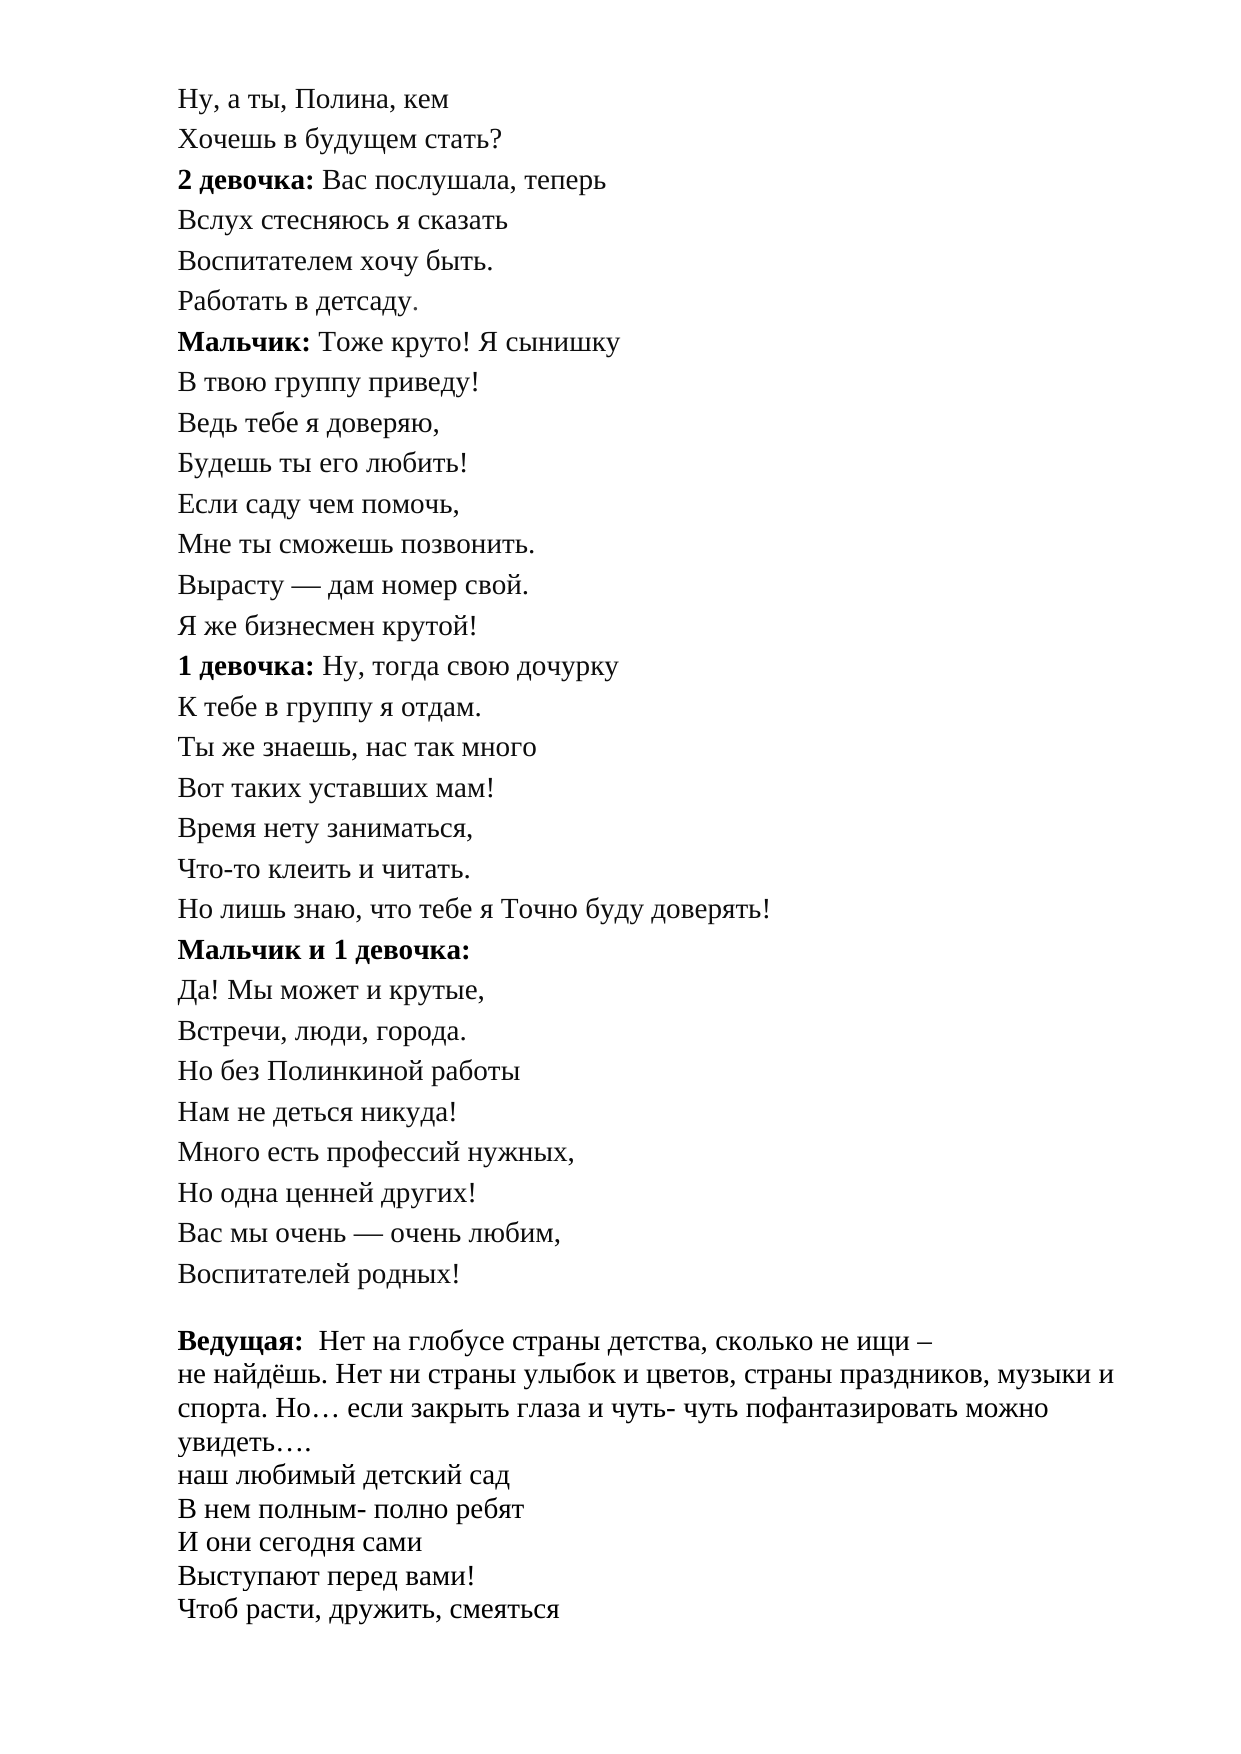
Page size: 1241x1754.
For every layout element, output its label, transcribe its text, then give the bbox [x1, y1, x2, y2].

text Но одна ценней других! Вас мы очень — очень любим, Воспитателей родных! [177, 1168, 1152, 1289]
text Ведущая: Нет на глобусе страны детства, сколько не ищи – [177, 1289, 1152, 1357]
text не найдёшь. Нет ни страны улыбок и цветов, страны праздников, музыки и спорта. Но… если закрыть глаза и чуть- чуть пофантазировать можно увидеть…. [311, 1357, 1152, 1457]
text Да! Мы может и крутые, Встречи, люди, города. Но без Полинкиной работы Нам не деться никуда! Много есть профессий нужных, [177, 965, 1152, 1168]
text Мальчик: Тоже круто! Я сынишку В твою группу приведу! Ведь тебе я доверяю, Будешь ты его любить! Если саду чем помочь, Мне ты сможешь позвонить. Вырасту — дам номер свой. Я же бизнесмен крутой! [177, 317, 1152, 641]
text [177, 74, 1152, 155]
text 1 девочка: Ну, тогда свою дочурку К тебе в группу я отдам. Ты же знаешь, нас так много Вот таких уставших мам! Время нету заниматься, Что-то клеить и читать. Но лишь знаю, что тебе я Точно буду доверять! [177, 641, 1152, 925]
text 2 девочка: Вас послушала, теперь Вслух стесняюсь я сказать Воспитателем хочу быть. Работать в детсаду. [177, 155, 1152, 317]
text Мальчик и 1 девочка: [177, 925, 1152, 965]
